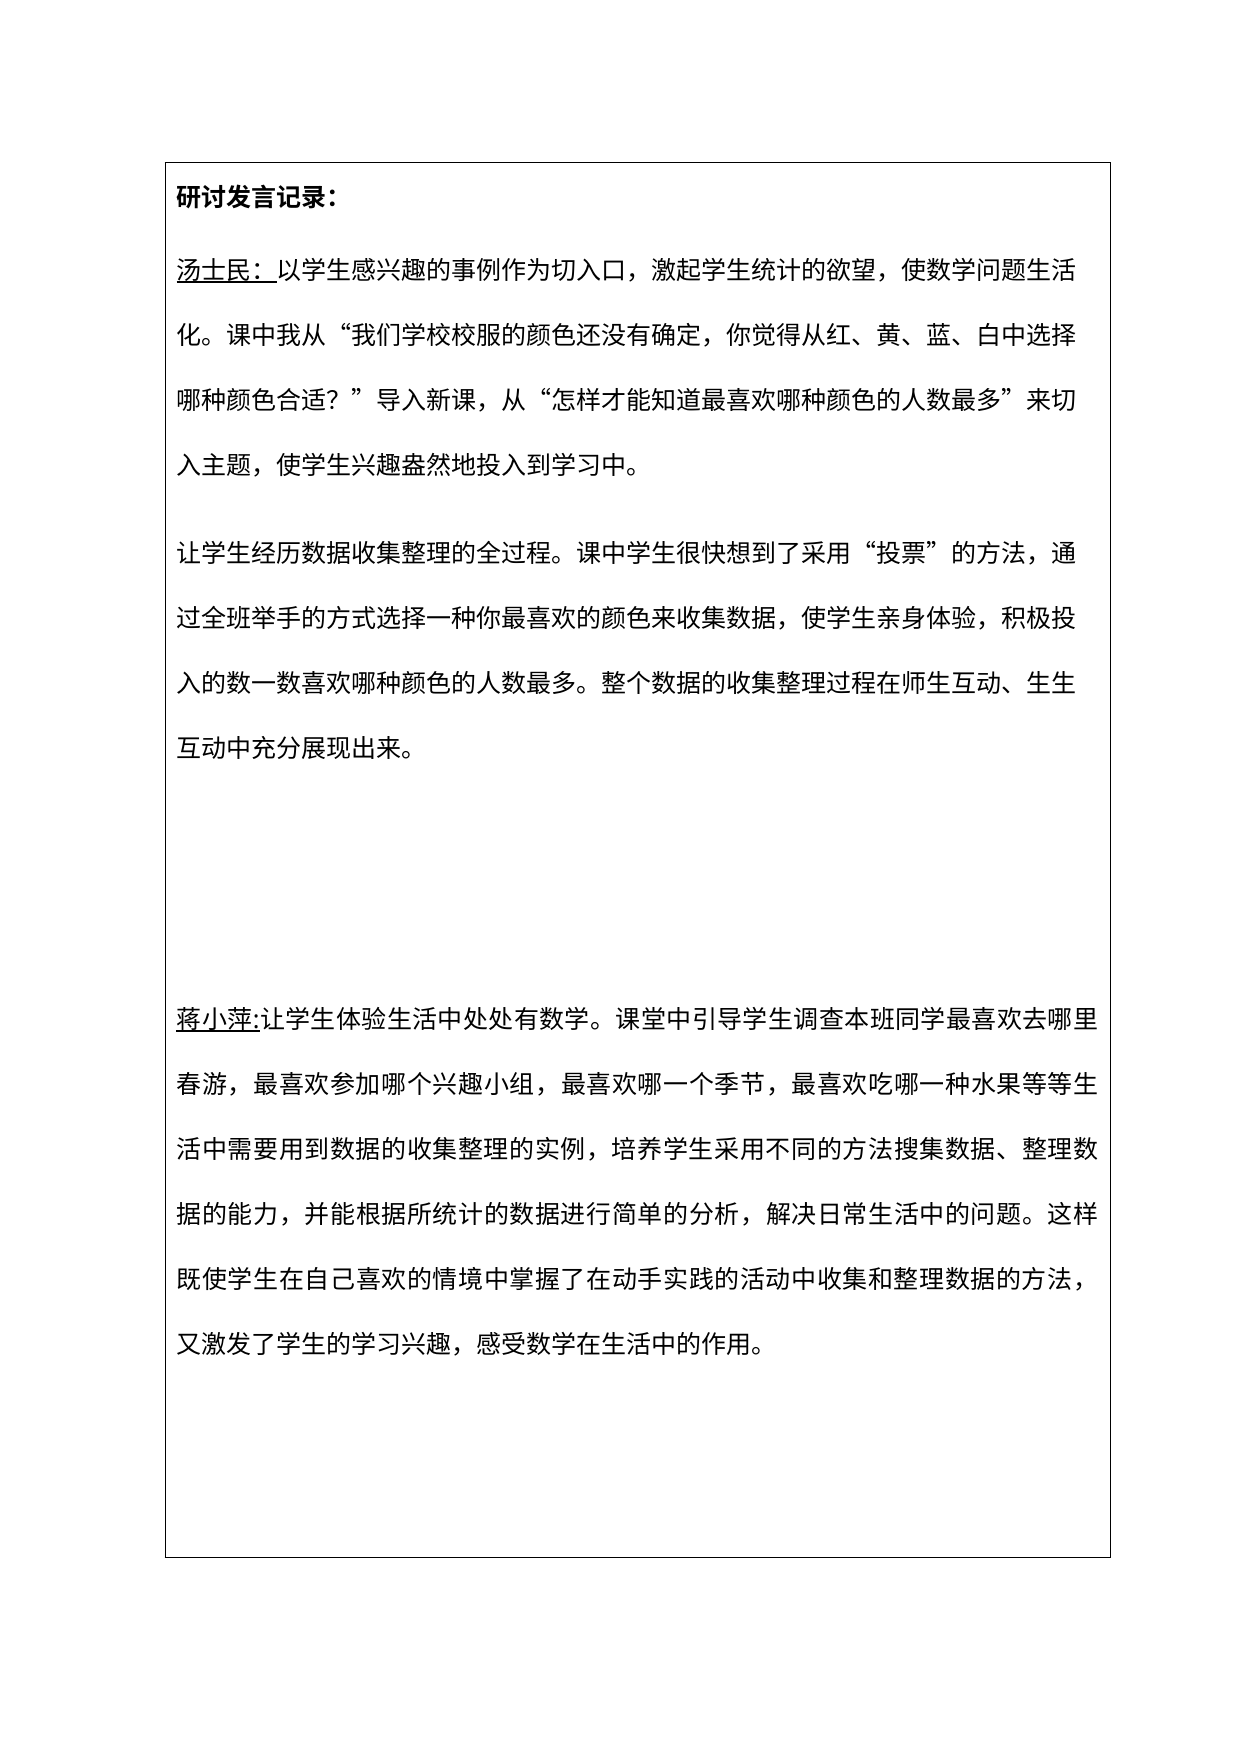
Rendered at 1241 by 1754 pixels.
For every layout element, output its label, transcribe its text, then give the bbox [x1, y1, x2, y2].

table_cell 研讨发言记录： 汤士民：以学生感兴趣的事例作为切入口，激起学生统计的欲望，使数学问题生活化。课中我从“我们学校校服的颜色还没有确定，你觉得从红、黄、蓝、白中选择哪种颜色合适？”导入新课，从“怎样才能知道最喜欢哪种颜色的人数最多”来切入主题，使学生兴趣盎然地投入到学习中。 让学生经历数据收集整理的全过程。课中学生很快想到了采用“投票”的方法，通过全班举手的方式选择一种你最喜欢的颜色来收集数据，使学生亲身体验，积极投入的数一数喜欢哪种颜色的人数最多。整个数据的收集整理过程在师生互动、生生互动中充分展现出来。 蒋小萍:让学生体验生活中处处有数学。课堂中引导学生调查本班同学最喜欢去哪里春游，最喜欢参加哪个兴趣小组，最喜欢哪一个季节，最喜欢吃哪一种水果等等生活中需要用到数据的收集整理的实例，培养学生采用不同的方法搜集数据、整理数据的能力，并能根据所统计的数据进行简单的分析，解决日常生活中的问题。这样既使学生在自己喜欢的情境中掌握了在动手实践的活动中收集和整理数据的方法，又激发了学生的学习兴趣，感受数学在生活中的作用。 [166, 163, 1110, 1557]
